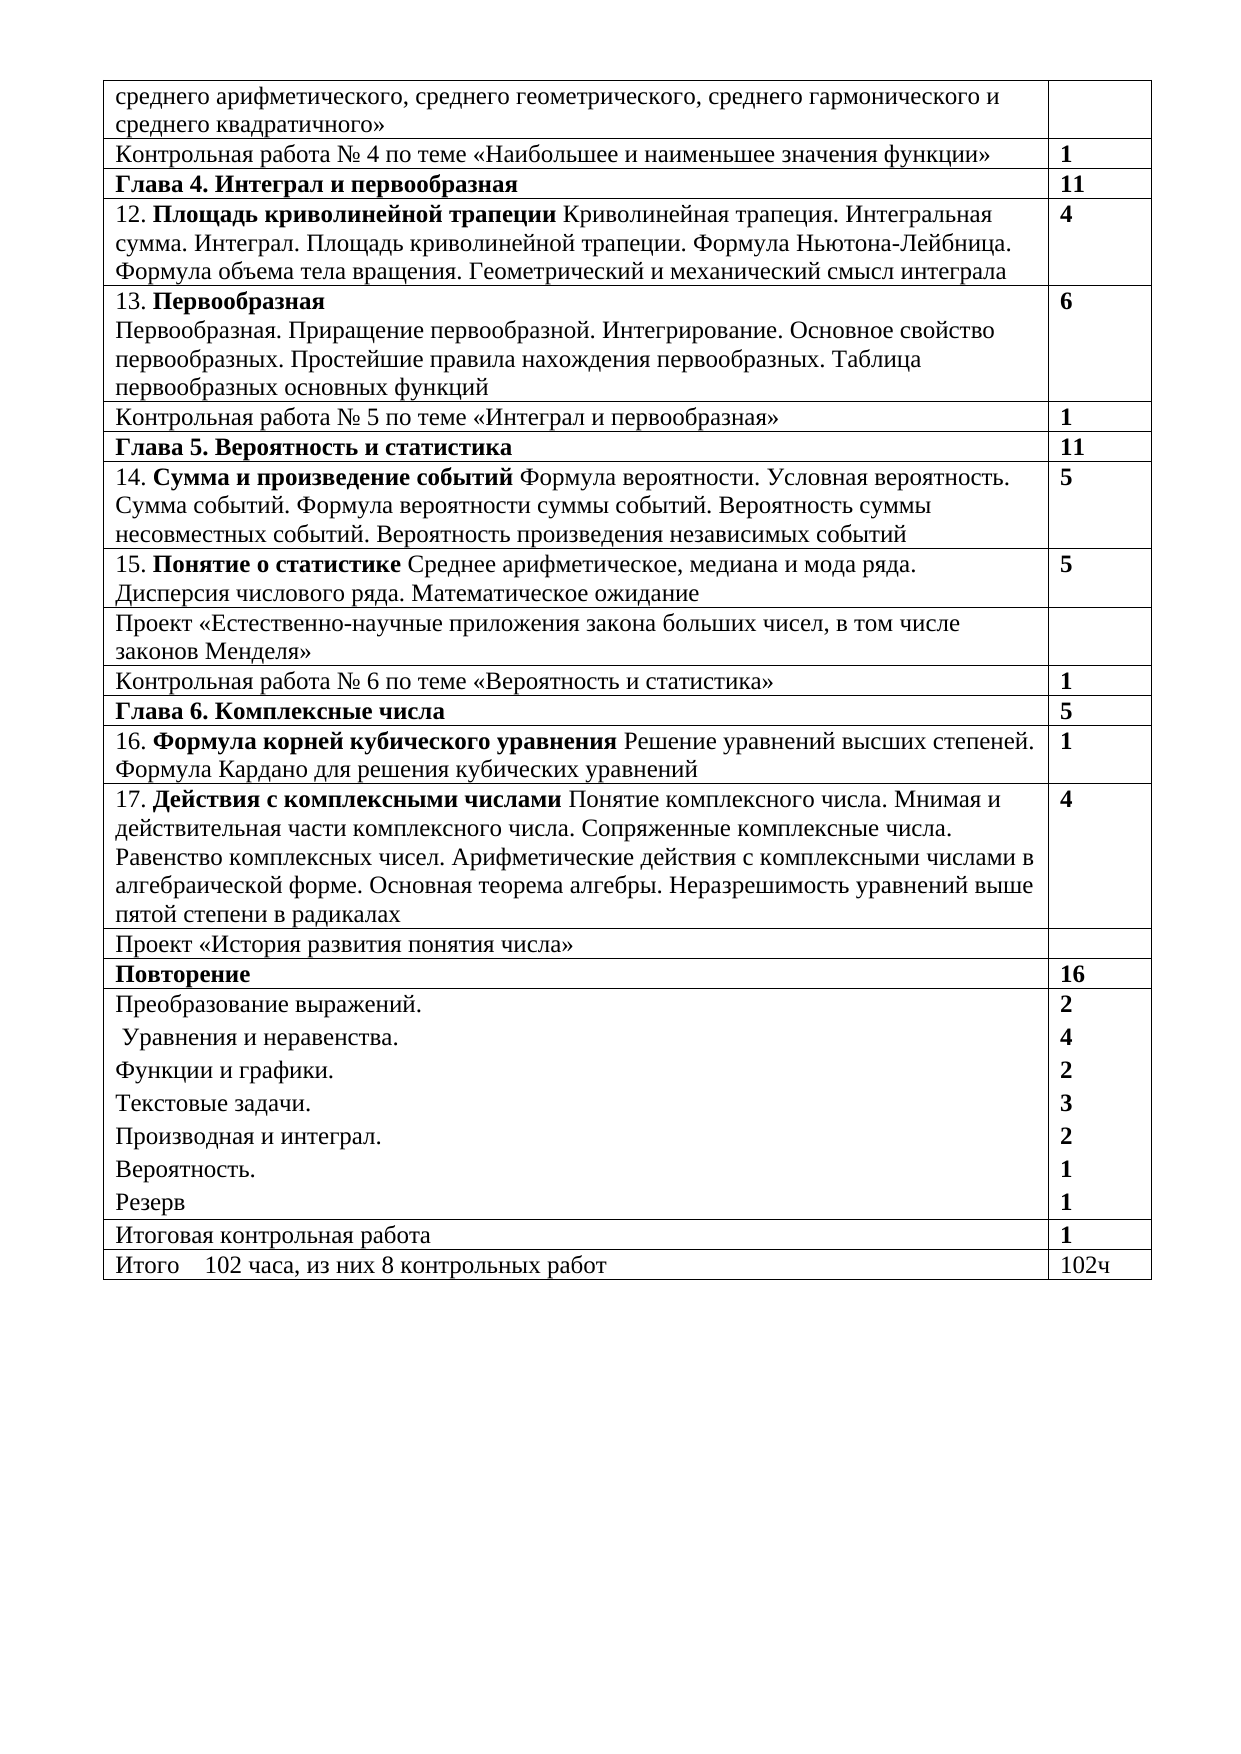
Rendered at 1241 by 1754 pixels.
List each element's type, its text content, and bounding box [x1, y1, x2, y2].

table_cell [1049, 81, 1151, 138]
table_cell 1 [1049, 666, 1151, 695]
table_cell 5 [1049, 696, 1151, 725]
table_cell 11 [1049, 169, 1151, 198]
table_cell Преобразование выражений. Уравнения и неравенства. Функции и графики. Текстовые задачи. Производная и интеграл. Вероятность. Резерв [104, 989, 1048, 1219]
table_cell Контрольная работа № 6 по теме «Вероятность и статистика» [104, 666, 1048, 695]
table_cell 4 [1049, 199, 1151, 285]
table_cell 16 [1049, 959, 1151, 988]
table_cell Проект «Естественно-научные приложения закона больших чисел, в том числе законов Менделя» [104, 608, 1048, 665]
table_cell 4 [1049, 784, 1151, 928]
table_cell 13. Первообразная Первообразная. Приращение первообразной. Интегрирование. Основное свойство первообразных. Простейшие правила нахождения первообразных. Таблица первообразных основных функций [104, 286, 1048, 401]
table_cell 1 [1049, 402, 1151, 431]
table_cell 1 [1049, 726, 1151, 783]
table_cell Итого 102 часа, из них 8 контрольных работ [104, 1250, 1048, 1279]
table_cell 15. Понятие о статистике Среднее арифметическое, медиана и мода ряда. Дисперсия числового ряда. Математическое ожидание [104, 549, 1048, 607]
table_cell 6 [1049, 286, 1151, 401]
table_cell 2 4 2 3 2 1 1 [1049, 989, 1151, 1219]
table_cell Глава 4. Интеграл и первообразная [104, 169, 1048, 198]
table_cell Глава 5. Вероятность и статистика [104, 432, 1048, 461]
table_cell Контрольная работа № 4 по теме «Наибольшее и наименьшее значения функции» [104, 139, 1048, 168]
table_cell [1049, 608, 1151, 665]
table_cell 5 [1049, 462, 1151, 548]
table_cell 16. Формула корней кубического уравнения Решение уравнений высших степеней. Формула Кардано для решения кубических уравнений [104, 726, 1048, 783]
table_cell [104, 81, 1048, 138]
table_cell [1049, 929, 1151, 958]
table_cell Повторение [104, 959, 1048, 988]
table_cell 14. Сумма и произведение событий Формула вероятности. Условная вероятность. Сумма событий. Формула вероятности суммы событий. Вероятность суммы несовместных событий. Вероятность произведения независимых событий [104, 462, 1048, 548]
table_cell Контрольная работа № 5 по теме «Интеграл и первообразная» [104, 402, 1048, 431]
table_cell 1 [1049, 1220, 1151, 1249]
table_cell 5 [1049, 549, 1151, 607]
table_cell Глава 6. Комплексные числа [104, 696, 1048, 725]
table_cell 17. Действия с комплексными числами Понятие комплексного числа. Мнимая и действительная части комплексного числа. Сопряженные комплексные числа. Равенство комплексных чисел. Арифметические действия с комплексными числами в алгебраической форме. Основная теорема алгебры. Неразрешимость уравнений выше пятой степени в радикалах [104, 784, 1048, 928]
table_cell Проект «История развития понятия числа» [104, 929, 1048, 958]
table_cell 12. Площадь криволинейной трапеции Криволинейная трапеция. Интегральная сумма. Интеграл. Площадь криволинейной трапеции. Формула Ньютона-Лейбница. Формула объема тела вращения. Геометрический и механический смысл интеграла [104, 199, 1048, 285]
table_cell 1 [1049, 139, 1151, 168]
table_cell 102ч [1049, 1250, 1151, 1279]
table_cell Итоговая контрольная работа [104, 1220, 1048, 1249]
table_cell 11 [1049, 432, 1151, 461]
